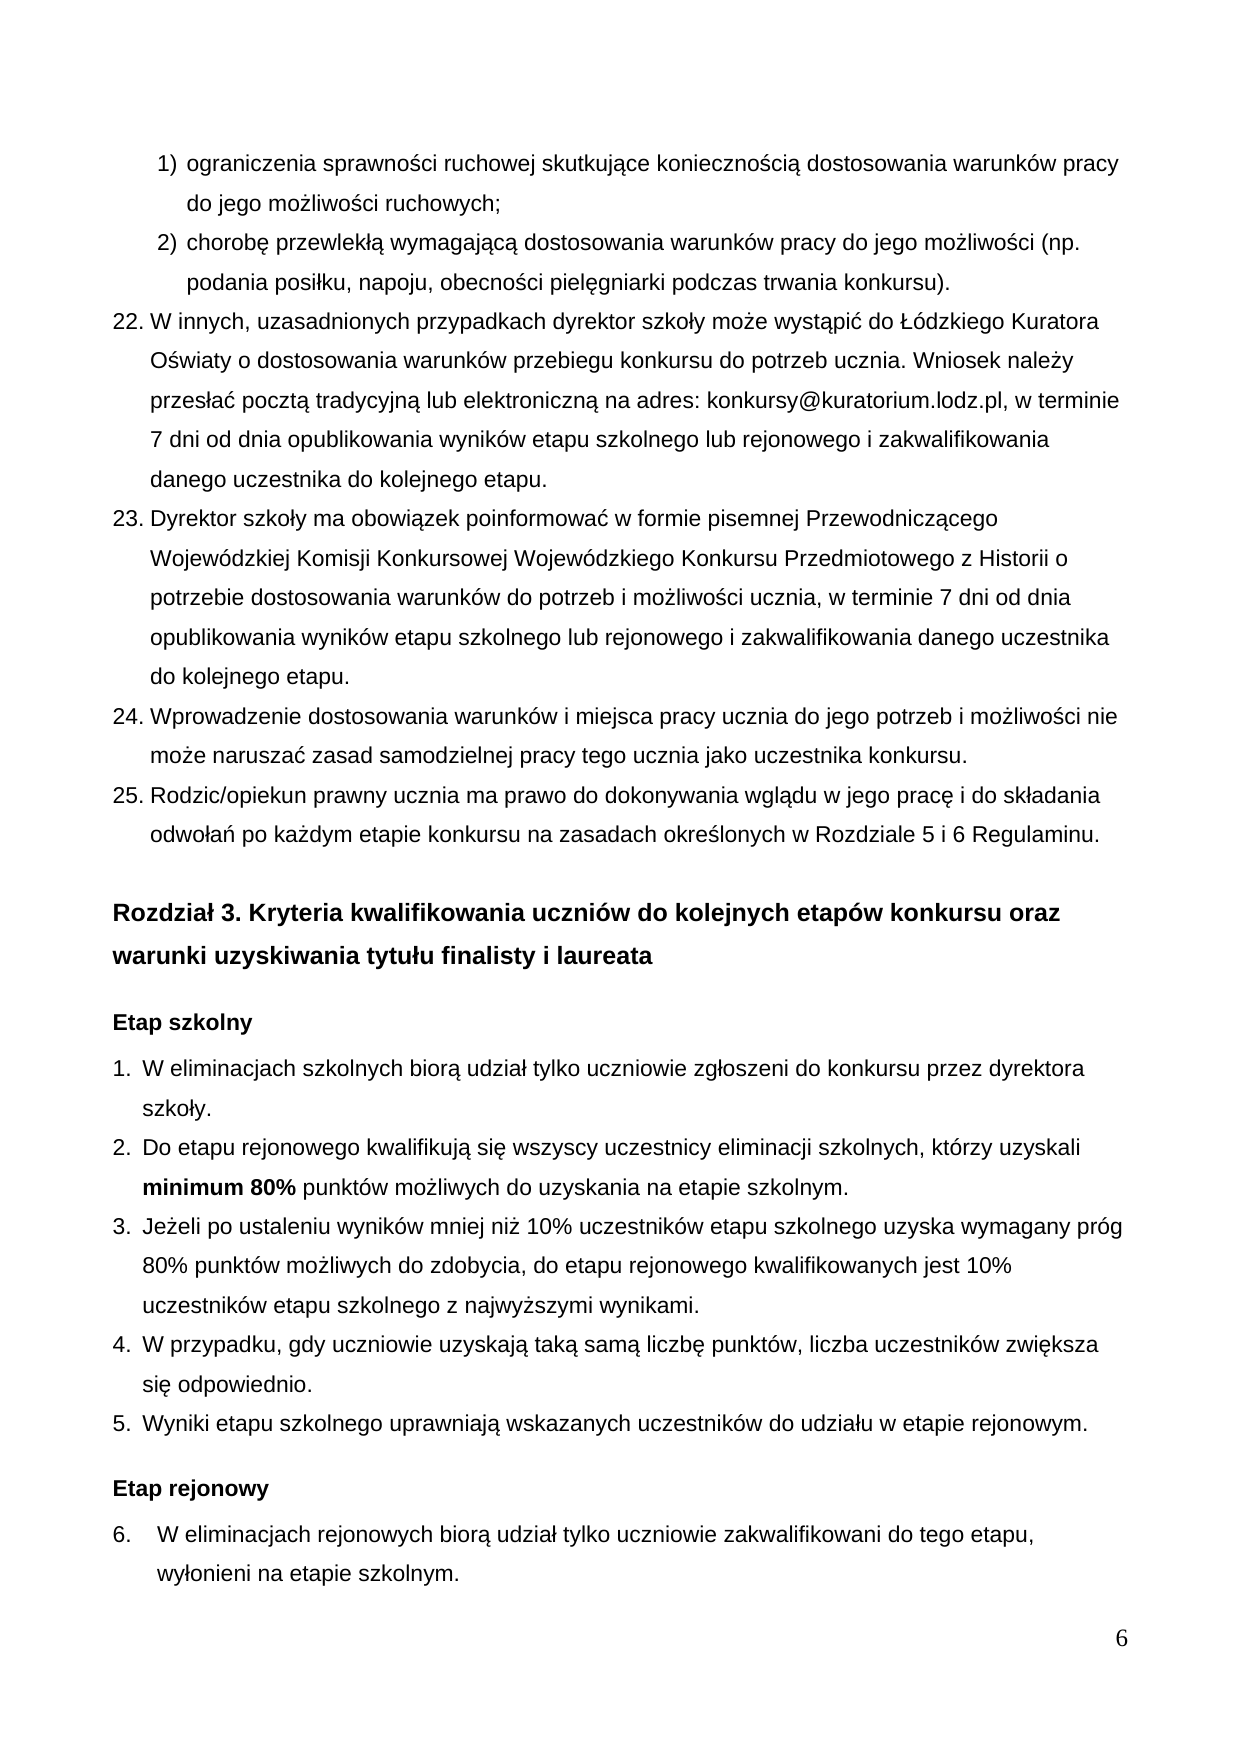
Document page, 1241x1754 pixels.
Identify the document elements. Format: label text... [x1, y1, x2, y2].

list Wyniki etapu szkolnego uprawniają wskazanych uczestników do udziału w etapie rejonowym. [112, 1410, 1128, 1437]
subtitle Etap szkolny [112, 1009, 1128, 1036]
list W innych, uzasadnionych przypadkach dyrektor szkoły może wystąpić do Łódzkiego Kuratora Oświaty o dostosowania warunków przebiegu konkursu do potrzeb ucznia. Wniosek należy przesłać pocztą tradycyjną lub elektroniczną na adres: konkursy@kuratorium.lodz.pl, w terminie 7 dni od dnia opublikowania wyników etapu szkolnego lub rejonowego i zakwalifikowania danego uczestnika do kolejnego etapu. [112, 308, 1128, 492]
list Dyrektor szkoły ma obowiązek poinformować w formie pisemnej Przewodniczącego Wojewódzkiej Komisji Konkursowej Wojewódzkiego Konkursu Przedmiotowego z Historii o potrzebie dostosowania warunków do potrzeb i możliwości ucznia, w terminie 7 dni od dnia opublikowania wyników etapu szkolnego lub rejonowego i zakwalifikowania danego uczestnika do kolejnego etapu. [112, 505, 1128, 689]
list ograniczenia sprawności ruchowej skutkujące koniecznością dostosowania warunków pracy do jego możliwości ruchowych; [157, 150, 1128, 216]
list W eliminacjach szkolnych biorą udział tylko uczniowie zgłoszeni do konkursu przez dyrektora szkoły. [112, 1055, 1128, 1121]
list W przypadku, gdy uczniowie uzyskają taką samą liczbę punktów, liczba uczestników zwiększa się odpowiednio. [112, 1331, 1128, 1397]
subtitle Etap rejonowy [112, 1475, 1128, 1501]
list chorobę przewlekłą wymagającą dostosowania warunków pracy do jego możliwości (np. podania posiłku, napoju, obecności pielęgniarki podczas trwania konkursu). [157, 229, 1128, 295]
subtitle Rozdział 3. Kryteria kwalifikowania uczniów do kolejnych etapów konkursu oraz warunki uzyskiwania tytułu finalisty i laureata [112, 898, 1128, 970]
list Rodzic/opiekun prawny ucznia ma prawo do dokonywania wglądu w jego pracę i do składania odwołań po każdym etapie konkursu na zasadach określonych w Rozdziale 5 i 6 Regulaminu. [112, 782, 1128, 847]
list Wprowadzenie dostosowania warunków i miejsca pracy ucznia do jego potrzeb i możliwości nie może naruszać zasad samodzielnej pracy tego ucznia jako uczestnika konkursu. [112, 703, 1128, 768]
list Jeżeli po ustaleniu wyników mniej niż 10% uczestników etapu szkolnego uzyska wymagany próg 80% punktów możliwych do zdobycia, do etapu rejonowego kwalifikowanych jest 10% uczestników etapu szkolnego z najwyższymi wynikami. [112, 1213, 1128, 1318]
list W eliminacjach rejonowych biorą udział tylko uczniowie zakwalifikowani do tego etapu, wyłonieni na etapie szkolnym. [112, 1521, 1128, 1586]
list Do etapu rejonowego kwalifikują się wszyscy uczestnicy eliminacji szkolnych, którzy uzyskali minimum 80% punktów możliwych do uzyskania na etapie szkolnym. [112, 1134, 1128, 1200]
